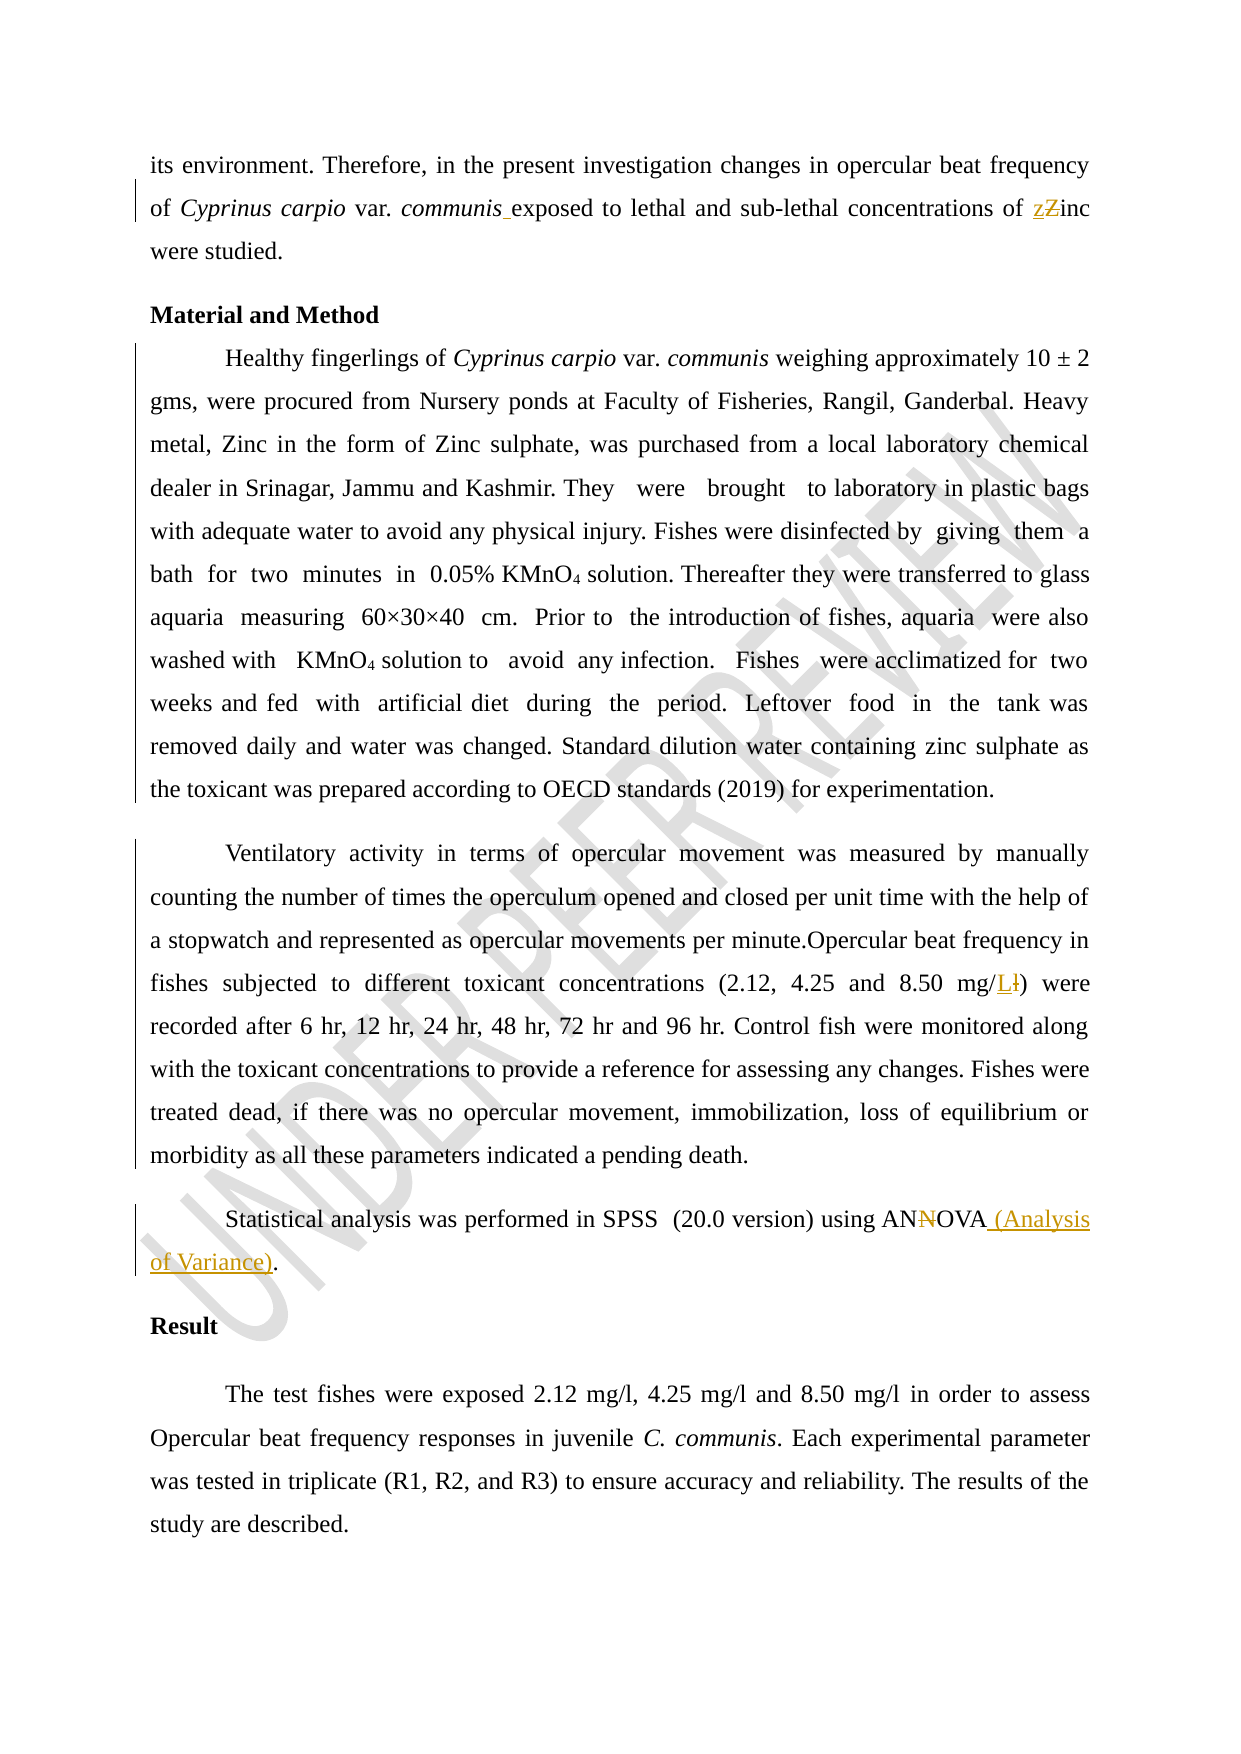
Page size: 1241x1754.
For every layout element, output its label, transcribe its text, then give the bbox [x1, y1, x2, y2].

text Material and Method [150, 300, 1090, 329]
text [150, 150, 1090, 209]
text The test fishes were exposed 2.12 mg/l, 4.25 mg/l and 8.50 mg/l in order to assess Opercular beat frequency responses in juvenile C. communis. Each experimental parameter was tested in triplicate (R1, R2, and R3) to ensure accuracy and reliability. The results of the study are described. [150, 1379, 1090, 1466]
text Statistical analysis was performed in SPSS (20.0 version) using ANOVA. [150, 1204, 1090, 1276]
text The test fishes were exposed 2.12 mg/l, 4.25 mg/l and 8.50 mg/l in order to assess Opercular beat frequency responses in juvenile C. communis. Each experimental parameter was tested in triplicate (R1, R2, and R3) to ensure accuracy and reliability. The results of the study are described. [150, 1494, 1090, 1538]
text Result [150, 1311, 1090, 1340]
text Healthy fingerlings of Cyprinus carpio var. communis weighing approximately 10 ± 2 gms, were procured from Nursery ponds at Faculty of Fisheries, Rangil, Ganderbal. Heavy metal, Zinc in the form of Zinc sulphate, was purchased from a local laboratory chemical dealer in Srinagar, Jammu and Kashmir. They were brought to laboratory in plastic bags with adequate water to avoid any physical injury. Fishes were disinfected by giving them a bath for two minutes in 0.05% KMnO4 solution. Thereafter they were transferred to glass aquaria measuring 60×30×40 cm. Prior to the introduction of fishes, aquaria were also washed with KMnO4 solution to avoid any infection. Fishes were acclimatized for two weeks and fed with artificial diet during the period. Leftover food in the tank was removed daily and water was changed. Standard dilution water containing zinc sulphate as the toxicant was prepared according to OECD standards (2019) for experimentation. [150, 343, 1090, 803]
text Ventilatory activity in terms of opercular movement was measured by manually counting the number of times the operculum opened and closed per unit time with the help of a stopwatch and represented as opercular movements per minute.Opercular beat frequency in fishes subjected to different toxicant concentrations (2.12, 4.25 and 8.50 mg/) were recorded after 6 hr, 12 hr, 24 hr, 48 hr, 72 hr and 96 hr. Control fish were monitored along with the toxicant concentrations to provide a reference for assessing any changes. Fishes were treated dead, if there was no opercular movement, immobilization, loss of equilibrium or morbidity as all these parameters indicated a pending death. [150, 838, 1090, 1169]
